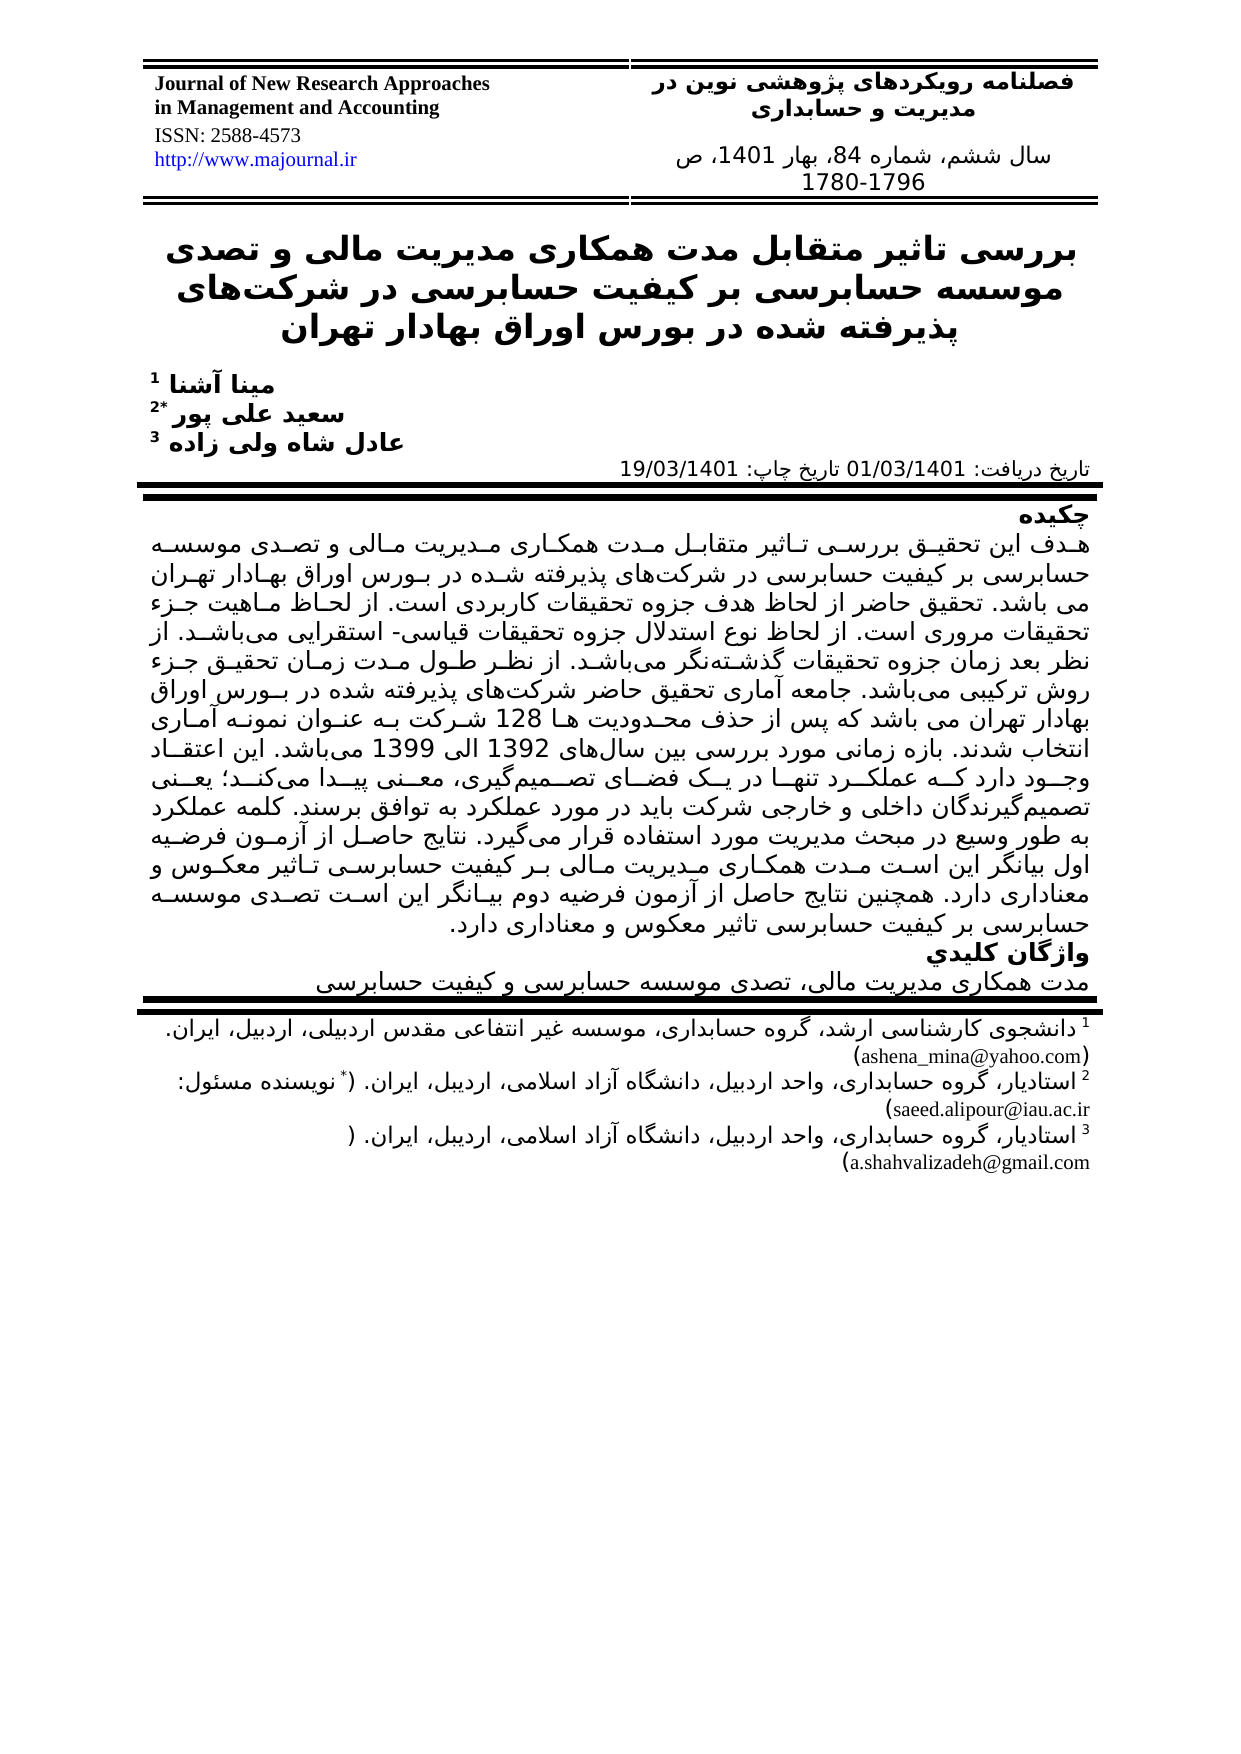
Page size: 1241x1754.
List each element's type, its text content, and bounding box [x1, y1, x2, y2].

text سعید علی پور *2 [150, 399, 1093, 428]
text 2 استادیار، گروه حسابداری، واحد اردبیل، دانشگاه آزاد اسلامی، اردیبل، ایران. (* نویسنده مسئول:saeed.alipour@iau.ac.ir) [150, 1068, 1090, 1122]
text 3 استادیار، گروه حسابداری، واحد اردبیل، دانشگاه آزاد اسلامی، اردیبل، ایران. (a.shahvalizadeh@gmail.com) [150, 1122, 1090, 1175]
text تاریخ دریافت: 01/03/1401 تاریخ چاپ: 19/03/1401 [150, 457, 1090, 482]
text عادل شاه ولی زاده 3 [150, 428, 1093, 457]
text مینا آشنا 1 [150, 370, 1093, 399]
text بررسی تاثیر متقابل مدت همکاری مدیریت مالی و تصدی موسسه حسابرسی بر کیفیت حسابرسی در شرکت‌های پذیرفته شده در بورس اوراق بهادار تهران [150, 229, 1093, 346]
text 1 دانشجوی کارشناسی ارشد، گروه حسابداری، موسسه غیر انتفاعی مقدس اردبیلی، اردبیل، ایران. (ashena_mina@yahoo.com) [150, 1015, 1090, 1068]
table_header چکيده هدف این تحقیق بررسی تاثیر متقابل مدت همکاری مدیریت مالی و تصدی موسسه حسابرسی بر کیفیت حسابرسی در شرکت‌های پذیرفته شده در بورس اوراق بهادار تهران می باشد. تحقیق حاضر از لحاظ هدف جزوه تحقیقات کاربردی است. از لحاظ ماهیت جزء تحقیقات مروری است. از لحاظ نوع استدلال جزوه تحقیقات قیاسی- استقرایی می‌باشد. از نظر بعد زمان جزوه تحقیقات گذشته‌نگر می‌باشد. از نظر طول مدت زمان تحقیق جزء روش ترکیبی می‌باشد. جامعه آماری تحقیق حاضر شرکت‌های پذیرفته شده در بورس اوراق بهادار تهران می باشد که پس از حذف محدودیت ها 128 شرکت به عنوان نمونه آماری انتخاب شدند. بازه زمانی مورد بررسی بین سال‌های 1392 الی 1399 می‌باشد. این اعتقاد وجود دارد که عملکرد تنها در یک فضای تصمیم‌گیری، معنی پیدا می‌کند؛ یعنی تصمیم‌گیرندگان داخلی و خارجی شرکت باید در مورد عملکرد به توافق برسند. کلمه عملکرد به طور وسیع در مبحث مدیریت مورد استفاده قرار می‌گیرد. نتایج حاصل از آزمون فرضیه اول بیانگر این است مدت همکاری مدیریت مالی بر کیفیت حسابرسی تاثیر معکوس و معناداری دارد. همچنین نتایج حاصل از آزمون فرضیه دوم بیانگر این است تصدی موسسه حسابرسی بر کیفیت حسابرسی تاثیر معکوس و معناداری دارد. واژگان کليدي مدت همکاری مدیریت مالی، تصدی موسسه حسابرسی و کیفیت حسابرسی [139, 488, 1101, 996]
